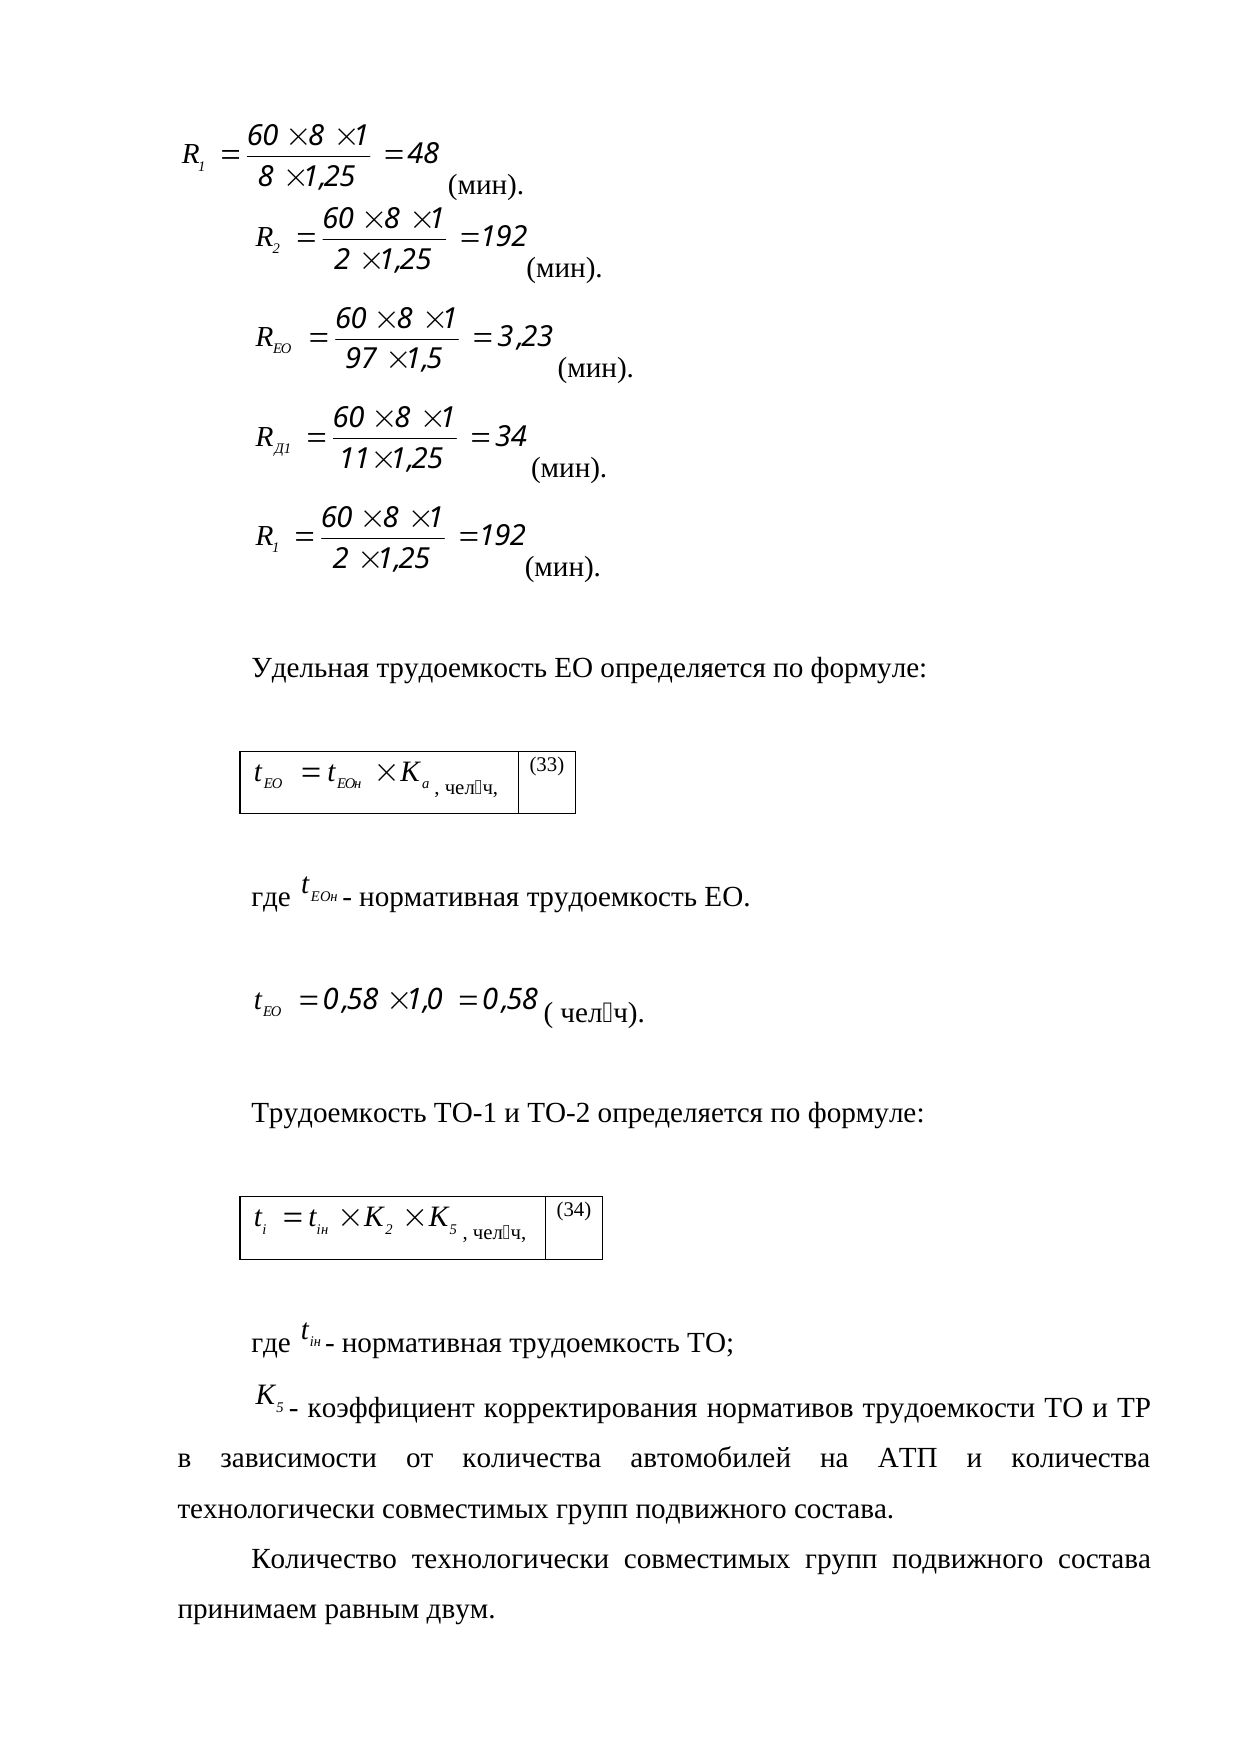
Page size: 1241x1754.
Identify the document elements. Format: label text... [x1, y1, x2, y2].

text (мин). [177, 201, 1152, 284]
text (мин). [177, 500, 1152, 583]
text Трудоемкость ТО-1 и ТО-2 определяется по формуле: [177, 1096, 1152, 1129]
table_header , челч, [241, 752, 518, 813]
text где - нормативная трудоемкость ЕО. [177, 864, 1152, 913]
text (мин). [177, 301, 1152, 384]
table_header , челч, [241, 1197, 545, 1258]
table_header (34) [546, 1197, 602, 1258]
text Удельная трудоемкость ЕО определяется по формуле: [177, 650, 1152, 684]
table_header (33) [519, 752, 575, 813]
text Количество технологически совместимых групп подвижного состава принимаем равным двум. [177, 1541, 1152, 1625]
text ( челч). [177, 980, 1152, 1028]
text (мин). [177, 400, 1152, 483]
text - коэффициент корректирования нормативов трудоемкости ТО и ТР в зависимости от количества автомобилей на АТП и количества технологически совместимых групп подвижного состава. [177, 1375, 1152, 1524]
text где - нормативная трудоемкость ТО; [177, 1310, 1152, 1358]
